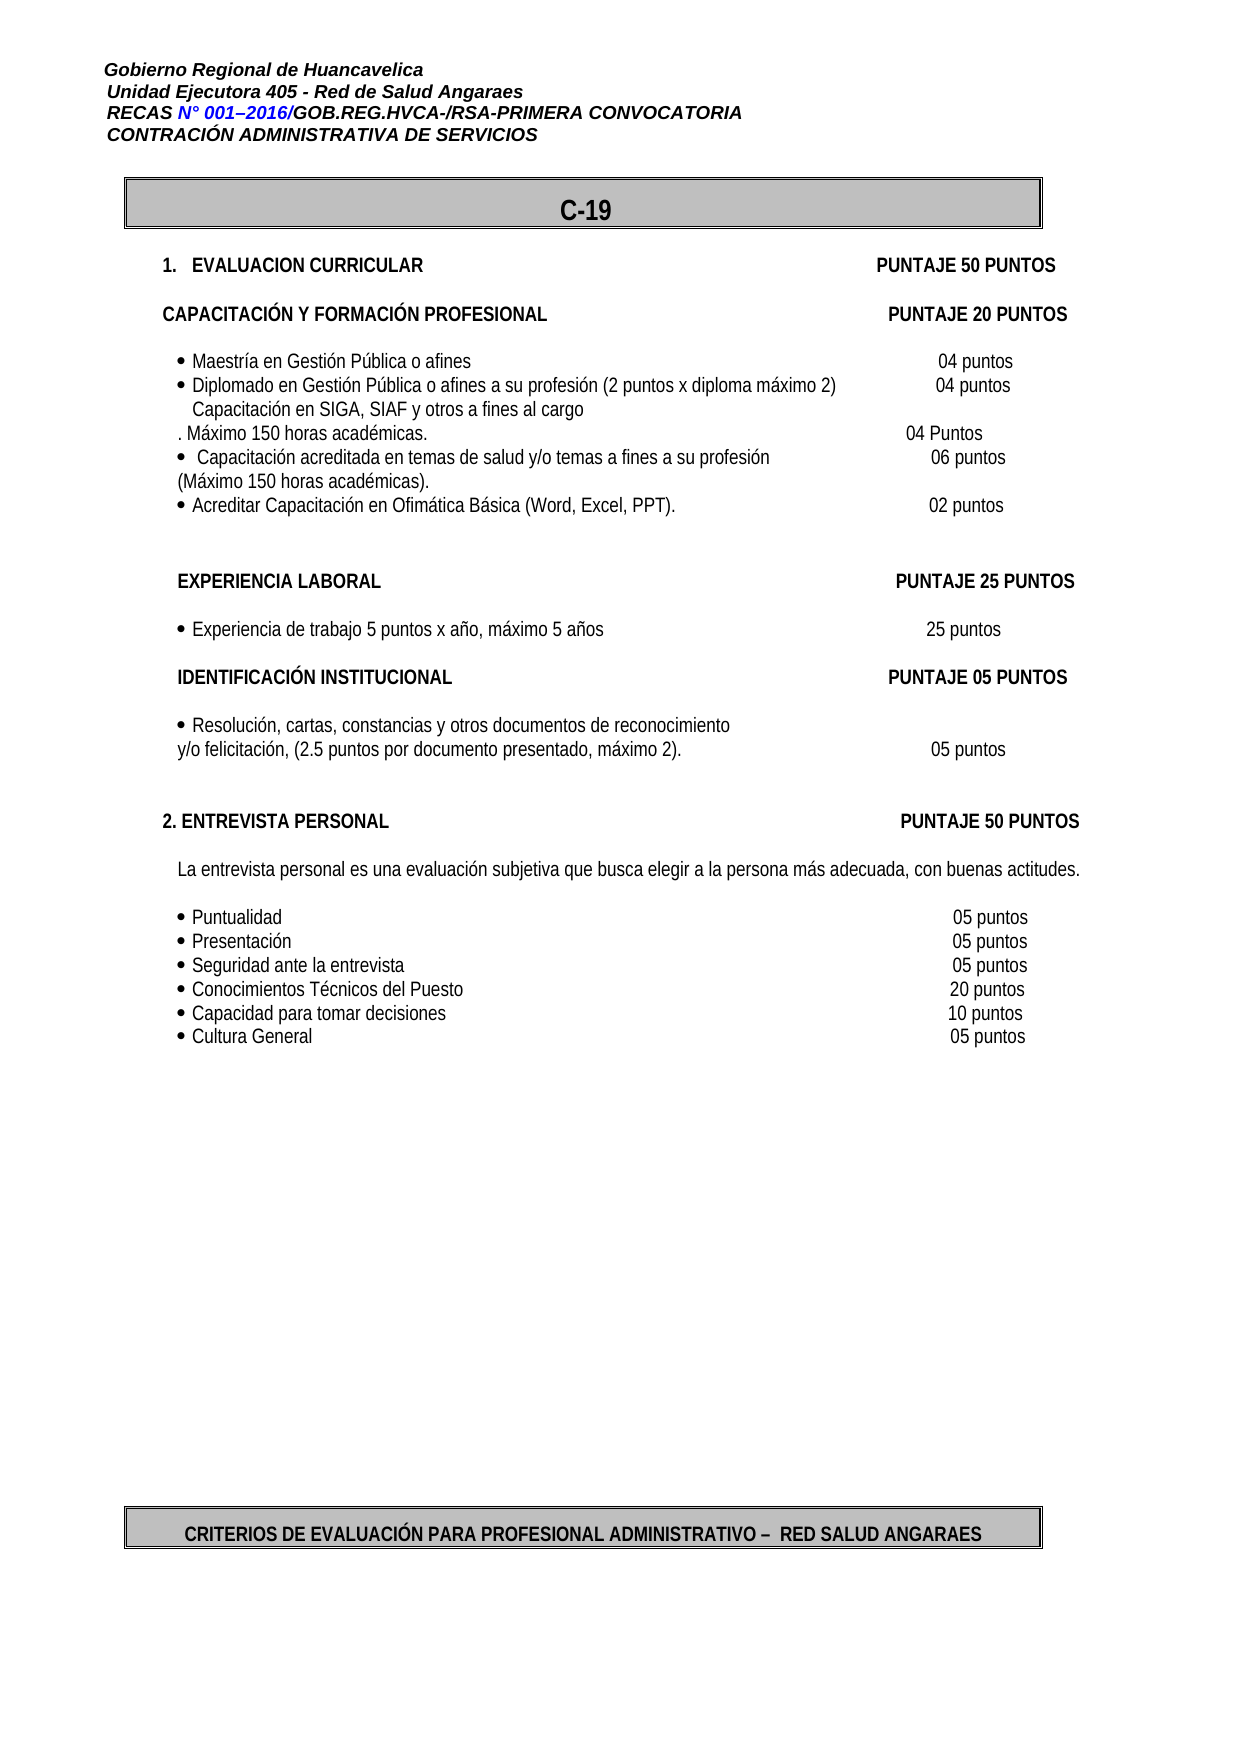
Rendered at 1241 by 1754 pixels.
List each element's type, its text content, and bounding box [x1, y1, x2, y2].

title . Máximo 150 horas académicas. 04 Puntos [177, 421, 1122, 445]
text CAPACITACIÓN Y FORMACIÓN PROFESIONAL PUNTAJE 20 PUNTOS [162, 301, 1122, 325]
list Presentación 05 puntos [177, 928, 1122, 952]
list Seguridad ante la entrevista 05 puntos [177, 952, 1122, 976]
text 2. ENTREVISTA PERSONAL PUNTAJE 50 PUNTOS [119, 809, 1122, 833]
title (Máximo 150 horas académicas). [177, 469, 1122, 493]
title Capacitación acreditada en temas de salud y/o temas a fines a su profesión 06 puntos [177, 445, 1122, 469]
list Puntualidad 05 puntos [177, 904, 1122, 928]
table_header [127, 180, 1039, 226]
list Capacidad para tomar decisiones 10 puntos [177, 1000, 1122, 1024]
text IDENTIFICACIÓN INSTITUCIONAL PUNTAJE 05 PUNTOS [177, 665, 1122, 689]
list Maestría en Gestión Pública o afines 04 puntos [177, 349, 1122, 373]
list EVALUACION CURRICULAR PUNTAJE 50 PUNTOS [162, 253, 1122, 277]
list Conocimientos Técnicos del Puesto 20 puntos [177, 976, 1122, 1000]
list Acreditar Capacitación en Ofimática Básica (Word, Excel, PPT). 02 puntos [177, 493, 1122, 517]
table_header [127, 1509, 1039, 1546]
text EXPERIENCIA LABORAL PUNTAJE 25 PUNTOS [177, 569, 1122, 593]
list Resolución, cartas, constancias y otros documentos de reconocimiento [177, 713, 1122, 737]
list Capacitación en SIGA, SIAF y otros a fines al cargo [177, 397, 1122, 421]
list y/o felicitación, (2.5 puntos por documento presentado, máximo 2). 05 puntos [177, 737, 1122, 761]
list Diplomado en Gestión Pública o afines a su profesión (2 puntos x diploma máximo 2) 04 puntos [177, 373, 1122, 397]
list Cultura General 05 puntos [177, 1024, 1122, 1048]
list Experiencia de trabajo 5 puntos x año, máximo 5 años 25 puntos [177, 617, 1122, 641]
text La entrevista personal es una evaluación subjetiva que busca elegir a la persona más adecuada, con buenas actitudes. [177, 857, 1122, 881]
